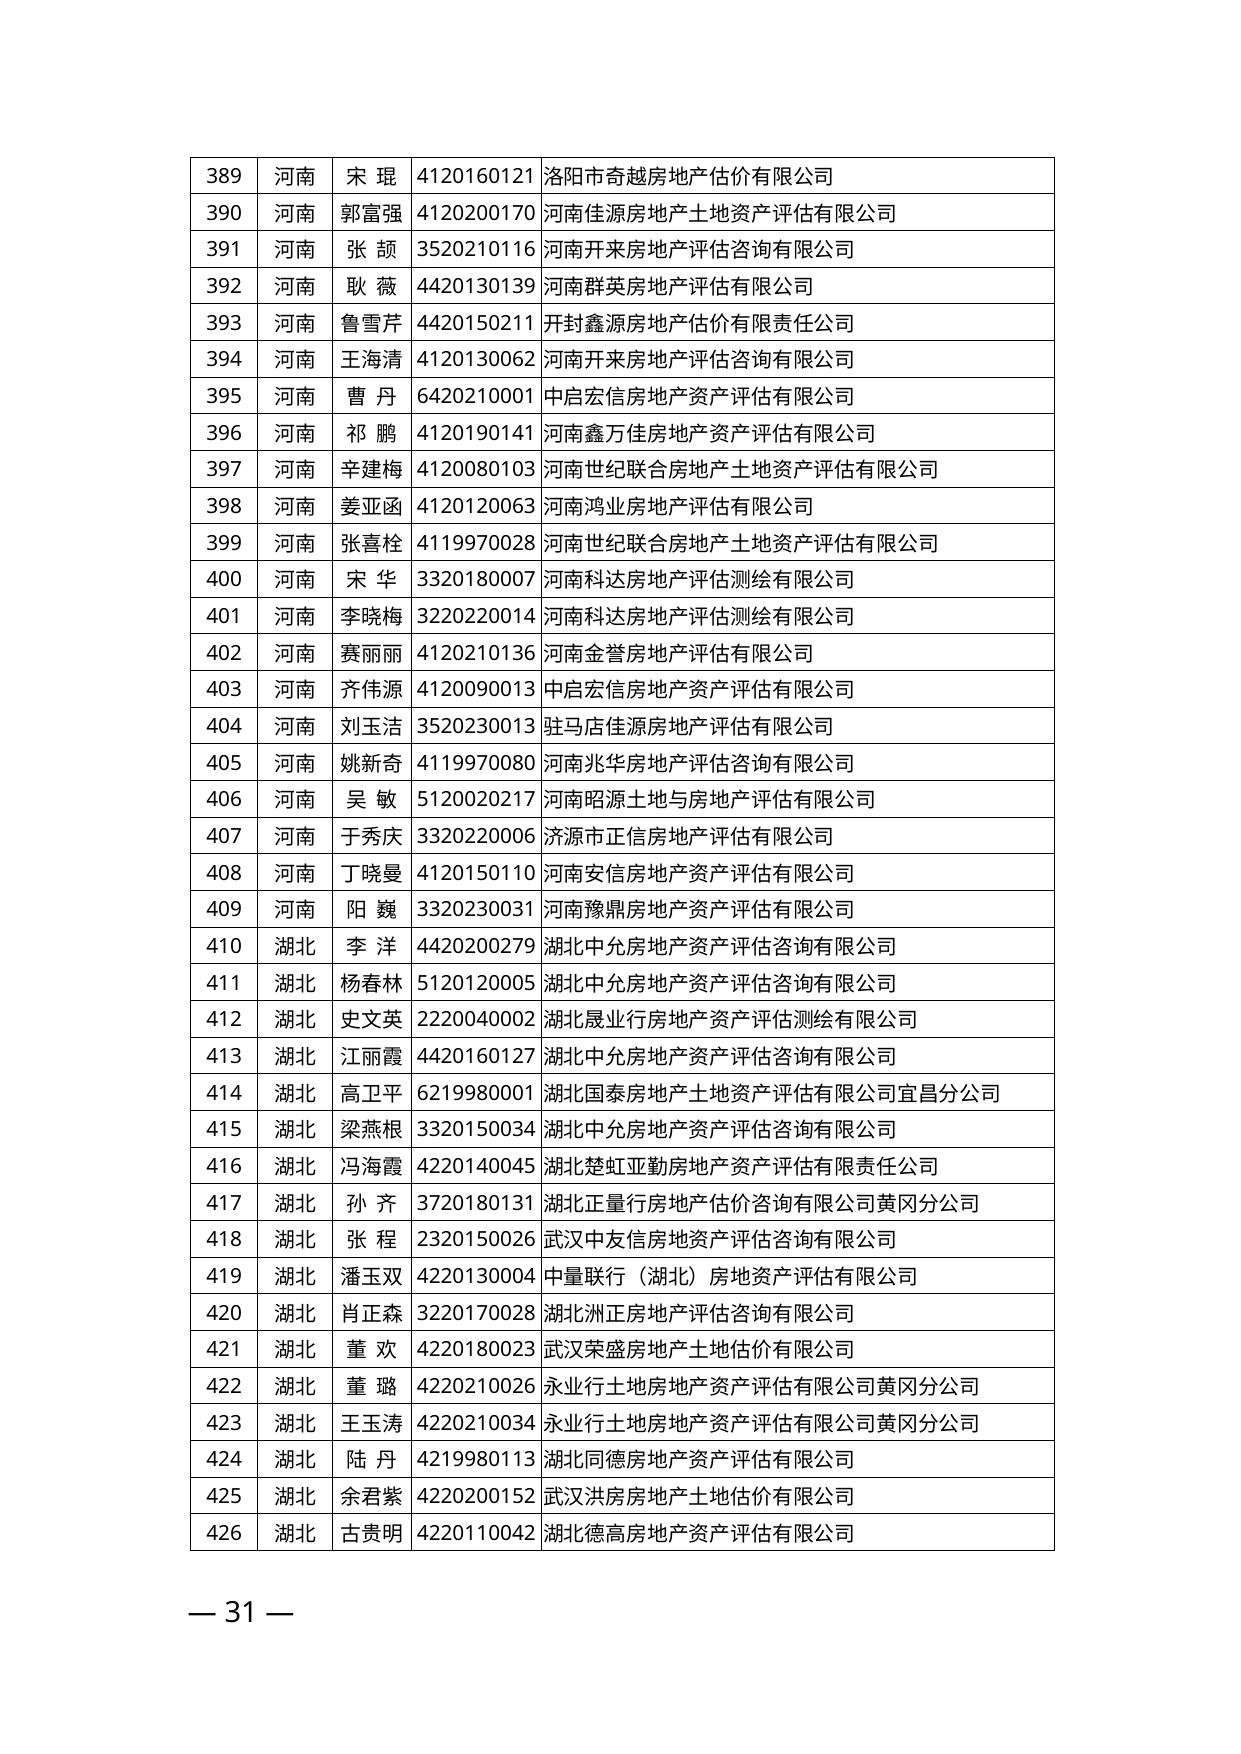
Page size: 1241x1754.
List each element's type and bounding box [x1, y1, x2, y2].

table_cell [412, 818, 541, 853]
table_cell [542, 1111, 1054, 1147]
table_cell [412, 194, 541, 230]
table_cell [412, 1368, 541, 1403]
table_cell [258, 708, 332, 743]
table_cell [191, 598, 257, 633]
table_cell [258, 891, 332, 927]
table_cell [258, 158, 332, 193]
table_cell [333, 1331, 411, 1367]
table_cell [542, 158, 1054, 193]
table_cell [333, 194, 411, 230]
table_cell [542, 341, 1054, 377]
table_cell [258, 1368, 332, 1403]
table_cell [333, 414, 411, 450]
table_cell [412, 1404, 541, 1440]
table_cell [191, 1038, 257, 1073]
table_cell [412, 231, 541, 267]
table_cell [258, 1514, 332, 1550]
table_cell [333, 341, 411, 377]
table_cell [258, 194, 332, 230]
table_cell [333, 1514, 411, 1550]
table_cell [333, 378, 411, 413]
table_cell [542, 964, 1054, 1000]
table_cell [542, 1001, 1054, 1037]
table_cell [542, 561, 1054, 597]
table_cell [258, 1258, 332, 1293]
table_cell [191, 488, 257, 523]
table_cell [191, 1514, 257, 1550]
table_cell [258, 1331, 332, 1367]
table_cell [258, 1478, 332, 1513]
table_cell [542, 1368, 1054, 1403]
table_cell [542, 1258, 1054, 1293]
table_cell [333, 524, 411, 560]
table_cell [412, 1514, 541, 1550]
table_cell [412, 414, 541, 450]
table_cell [191, 1368, 257, 1403]
table_cell [542, 231, 1054, 267]
table_cell [412, 158, 541, 193]
table_cell [542, 378, 1054, 413]
table_cell [258, 231, 332, 267]
table_cell [542, 194, 1054, 230]
table_cell [191, 268, 257, 303]
table_cell [191, 414, 257, 450]
table_cell [333, 231, 411, 267]
table_cell [412, 1148, 541, 1183]
table_cell [333, 708, 411, 743]
table_cell [258, 634, 332, 670]
table_cell [412, 1331, 541, 1367]
table_cell [412, 598, 541, 633]
table_cell [333, 304, 411, 340]
table_cell [191, 1478, 257, 1513]
table_cell [258, 964, 332, 1000]
table_cell [333, 781, 411, 817]
table_cell [191, 818, 257, 853]
table_cell [542, 781, 1054, 817]
table_cell [258, 671, 332, 707]
table_cell [333, 1038, 411, 1073]
table_cell [333, 891, 411, 927]
table_cell [191, 854, 257, 890]
table_cell [542, 1331, 1054, 1367]
table_cell [191, 561, 257, 597]
table_cell [333, 1148, 411, 1183]
table_cell [412, 378, 541, 413]
table_cell [258, 414, 332, 450]
table_cell [412, 854, 541, 890]
table_cell [333, 818, 411, 853]
table_cell [258, 818, 332, 853]
table_cell [412, 304, 541, 340]
table_cell [258, 1294, 332, 1330]
table_cell [542, 928, 1054, 963]
table_cell [412, 634, 541, 670]
table_cell [258, 1441, 332, 1477]
table_cell [412, 708, 541, 743]
table_cell [258, 1148, 332, 1183]
table_cell [191, 1001, 257, 1037]
table_cell [412, 1441, 541, 1477]
table_cell [191, 304, 257, 340]
table_cell [412, 1478, 541, 1513]
table_cell [412, 524, 541, 560]
table_cell [191, 1148, 257, 1183]
table_cell [333, 561, 411, 597]
table_cell [258, 341, 332, 377]
table_cell [542, 891, 1054, 927]
table_cell [191, 1221, 257, 1257]
table_cell [412, 1001, 541, 1037]
table_cell [258, 928, 332, 963]
table_cell [191, 964, 257, 1000]
table_cell [333, 1368, 411, 1403]
table_cell [412, 341, 541, 377]
table_cell [412, 1184, 541, 1220]
table_cell [412, 1074, 541, 1110]
table_cell [333, 1074, 411, 1110]
table_cell [542, 671, 1054, 707]
table_cell [412, 268, 541, 303]
table_cell [542, 634, 1054, 670]
table_cell [542, 524, 1054, 560]
table_cell [191, 781, 257, 817]
table_cell [542, 488, 1054, 523]
table_cell [333, 854, 411, 890]
table_cell [258, 1074, 332, 1110]
table_cell [542, 1404, 1054, 1440]
table_cell [333, 928, 411, 963]
table_cell [542, 451, 1054, 487]
table_cell [412, 744, 541, 780]
table_cell [542, 1148, 1054, 1183]
table_cell [191, 1184, 257, 1220]
table_cell [333, 451, 411, 487]
table_cell [333, 598, 411, 633]
table_cell [191, 378, 257, 413]
table_cell [258, 1001, 332, 1037]
table_cell [258, 561, 332, 597]
table_cell [258, 598, 332, 633]
table_cell [333, 671, 411, 707]
table_cell [542, 1074, 1054, 1110]
table_cell [542, 818, 1054, 853]
table_cell [258, 854, 332, 890]
table_cell [542, 1184, 1054, 1220]
table_cell [258, 1038, 332, 1073]
table_cell [258, 1221, 332, 1257]
table_cell [191, 634, 257, 670]
table_cell [542, 708, 1054, 743]
table_cell [191, 341, 257, 377]
table_cell [412, 1258, 541, 1293]
table_cell [412, 928, 541, 963]
table_cell [333, 744, 411, 780]
table_cell [191, 928, 257, 963]
table_cell [258, 1404, 332, 1440]
table_cell [542, 1294, 1054, 1330]
table_cell [412, 451, 541, 487]
table_cell [542, 598, 1054, 633]
table_cell [191, 1404, 257, 1440]
table_cell [258, 1184, 332, 1220]
table_cell [191, 158, 257, 193]
table_cell [191, 524, 257, 560]
table_cell [258, 524, 332, 560]
table_cell [191, 891, 257, 927]
table_cell [191, 708, 257, 743]
table_cell [191, 1111, 257, 1147]
table_cell [333, 1294, 411, 1330]
table_cell [542, 414, 1054, 450]
table_cell [258, 378, 332, 413]
table_cell [333, 1478, 411, 1513]
table_cell [333, 634, 411, 670]
table_cell [412, 1221, 541, 1257]
table_cell [412, 1111, 541, 1147]
table_cell [333, 1258, 411, 1293]
table_cell [542, 744, 1054, 780]
table_cell [333, 1404, 411, 1440]
table_cell [191, 1294, 257, 1330]
table_cell [542, 1514, 1054, 1550]
table_cell [333, 964, 411, 1000]
table_cell [333, 1221, 411, 1257]
table_cell [258, 268, 332, 303]
table_cell [333, 488, 411, 523]
table_cell [258, 1111, 332, 1147]
table_cell [412, 1294, 541, 1330]
table_cell [191, 1441, 257, 1477]
table_cell [333, 1441, 411, 1477]
table_cell [191, 1258, 257, 1293]
table_cell [258, 781, 332, 817]
table_cell [191, 1074, 257, 1110]
table_cell [412, 1038, 541, 1073]
table_cell [333, 1111, 411, 1147]
table_cell [333, 1184, 411, 1220]
table_cell [191, 671, 257, 707]
table_cell [542, 1038, 1054, 1073]
table_cell [191, 231, 257, 267]
table_cell [191, 451, 257, 487]
table_cell [412, 561, 541, 597]
table_cell [191, 744, 257, 780]
table_cell [191, 1331, 257, 1367]
table_cell [412, 781, 541, 817]
table_cell [258, 744, 332, 780]
table_cell [542, 1441, 1054, 1477]
table_cell [191, 194, 257, 230]
table_cell [258, 451, 332, 487]
table_cell [412, 964, 541, 1000]
table_cell [542, 1221, 1054, 1257]
table_cell [258, 488, 332, 523]
table_cell [333, 1001, 411, 1037]
table_cell [542, 268, 1054, 303]
table_cell [542, 304, 1054, 340]
table_cell [333, 158, 411, 193]
table_cell [542, 854, 1054, 890]
table_cell [258, 304, 332, 340]
table_cell [412, 671, 541, 707]
table_cell [333, 268, 411, 303]
table_cell [412, 488, 541, 523]
table_cell [542, 1478, 1054, 1513]
table_cell [412, 891, 541, 927]
